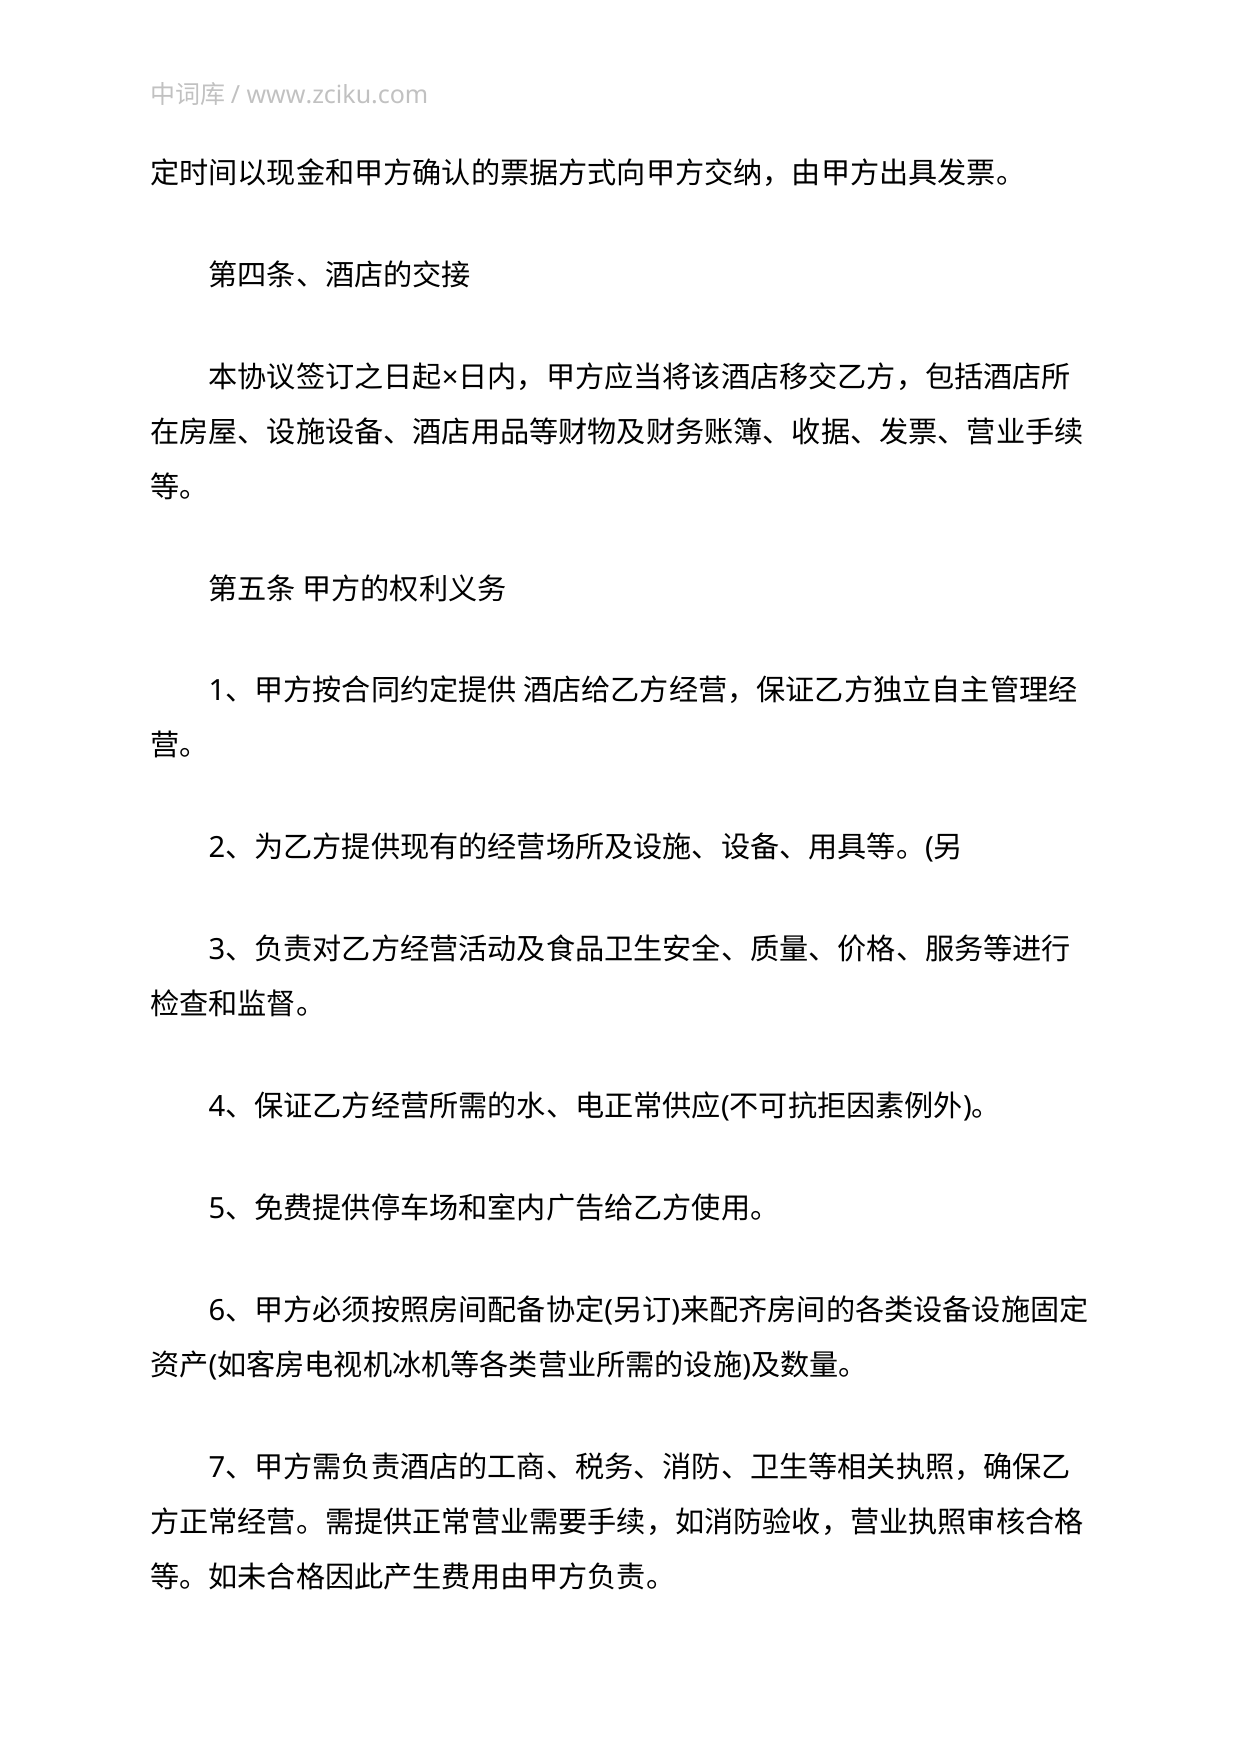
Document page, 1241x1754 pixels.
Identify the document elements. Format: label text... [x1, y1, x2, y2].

text 第五条 甲方的权利义务 [150, 565, 1090, 607]
text 7、甲方需负责酒店的工商、税务、消防、卫生等相关执照，确保乙方正常经营。需提供正常营业需要手续，如消防验收，营业执照审核合格等。如未合格因此产生费用由甲方负责。 [150, 1443, 1090, 1596]
text 3、负责对乙方经营活动及食品卫生安全、质量、价格、服务等进行检查和监督。 [150, 926, 1090, 1023]
text 1、甲方按合同约定提供 酒店给乙方经营，保证乙方独立自主管理经营。 [150, 667, 1090, 764]
text 5、免费提供停车场和室内广告给乙方使用。 [150, 1184, 1090, 1227]
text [150, 150, 1090, 192]
text 6、甲方必须按照房间配备协定(另订)来配齐房间的各类设备设施固定资产(如客房电视机冰机等各类营业所需的设施)及数量。 [150, 1286, 1090, 1384]
text 第四条、酒店的交接 [150, 252, 1090, 294]
text 2、为乙方提供现有的经营场所及设施、设备、用具等。(另 [150, 824, 1090, 866]
text 4、保证乙方经营所需的水、电正常供应(不可抗拒因素例外)。 [150, 1082, 1090, 1125]
text 本协议签订之日起×日内，甲方应当将该酒店移交乙方，包括酒店所在房屋、设施设备、酒店用品等财物及财务账簿、收据、发票、营业手续等。 [150, 353, 1090, 506]
